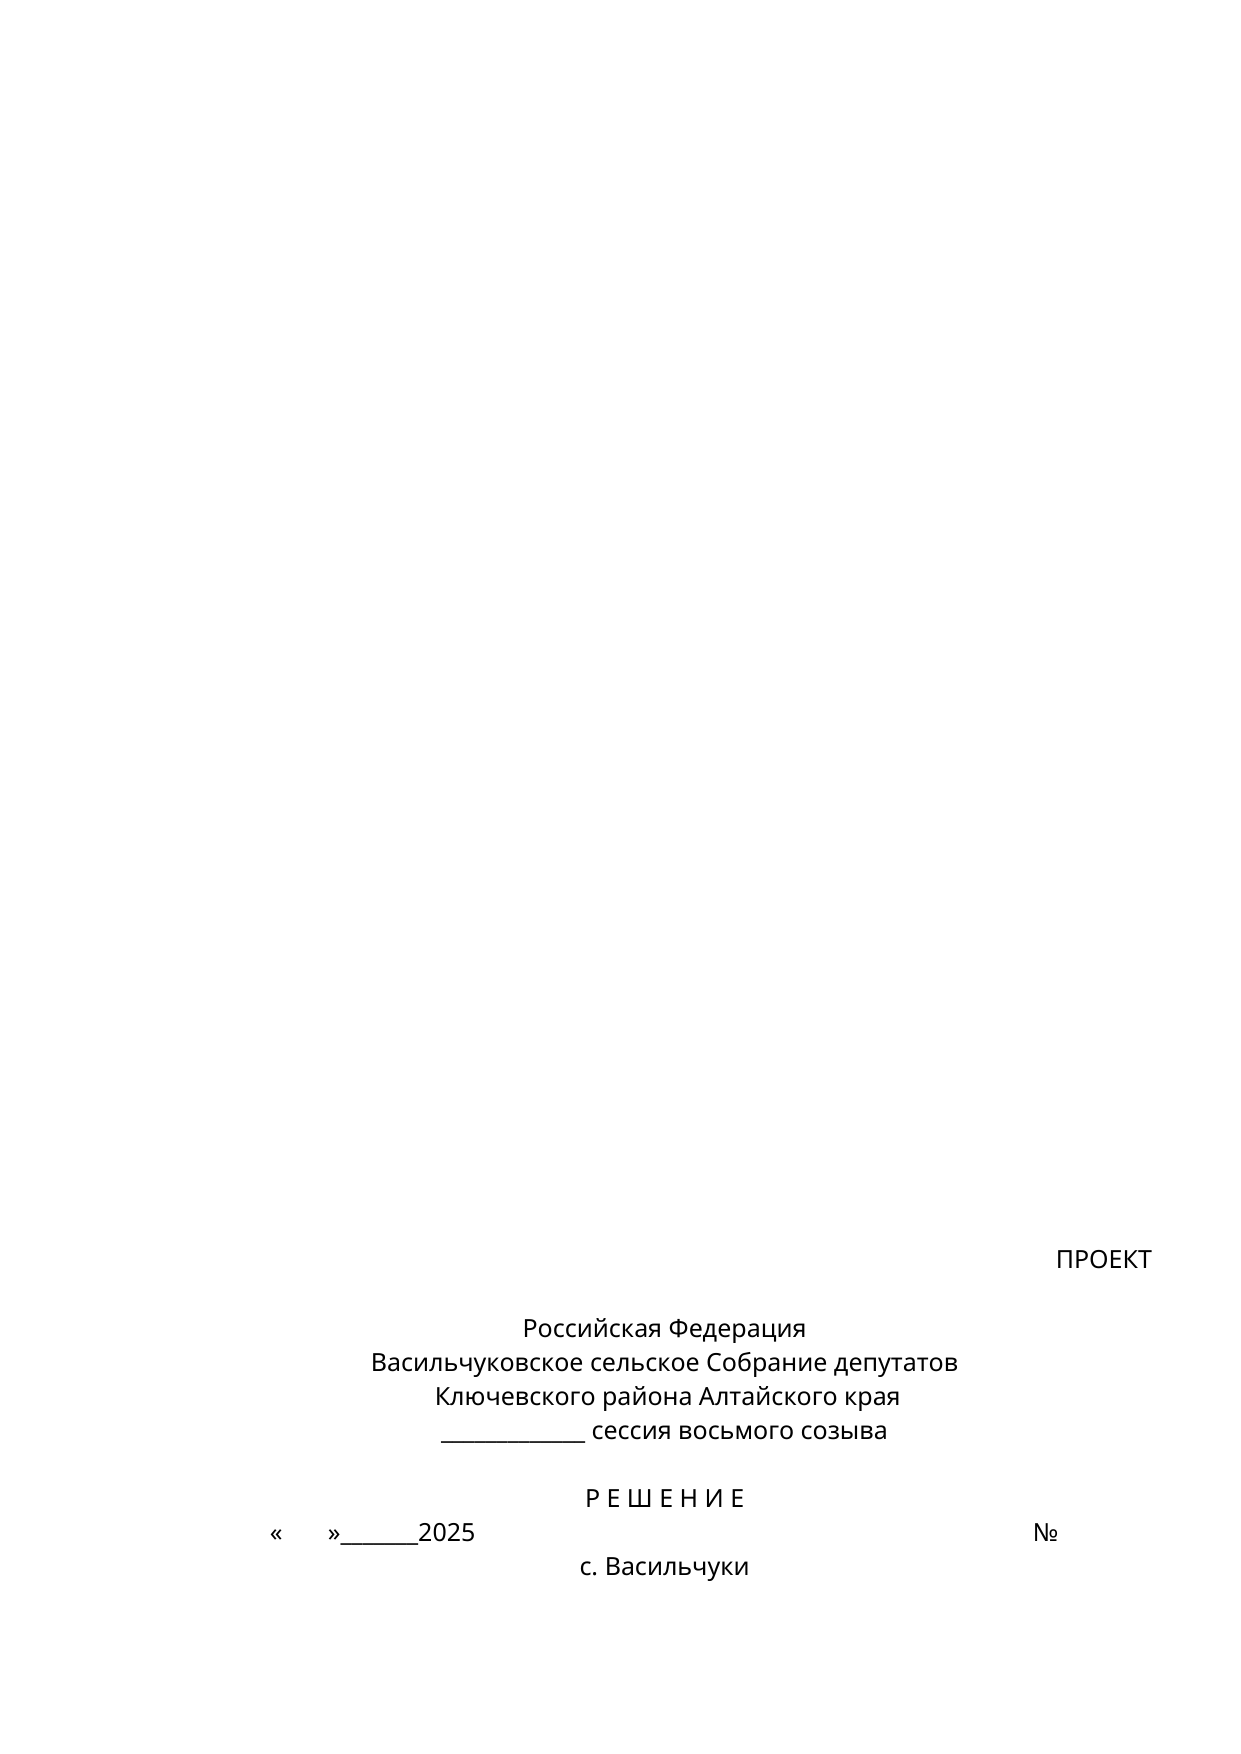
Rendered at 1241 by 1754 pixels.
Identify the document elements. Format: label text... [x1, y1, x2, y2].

text ПРОЕКТ [177, 1242, 1152, 1276]
text « »_______2025 № с. Васильчуки [177, 1515, 1152, 1583]
text Ключевского района Алтайского края [177, 1378, 1152, 1412]
text Васильчуковское сельское Собрание депутатов [177, 1344, 1152, 1378]
text _____________ сессия восьмого созыва [177, 1412, 1152, 1447]
text Р Е Ш Е Н И Е [177, 1481, 1152, 1515]
text Российская Федерация [177, 1310, 1152, 1344]
